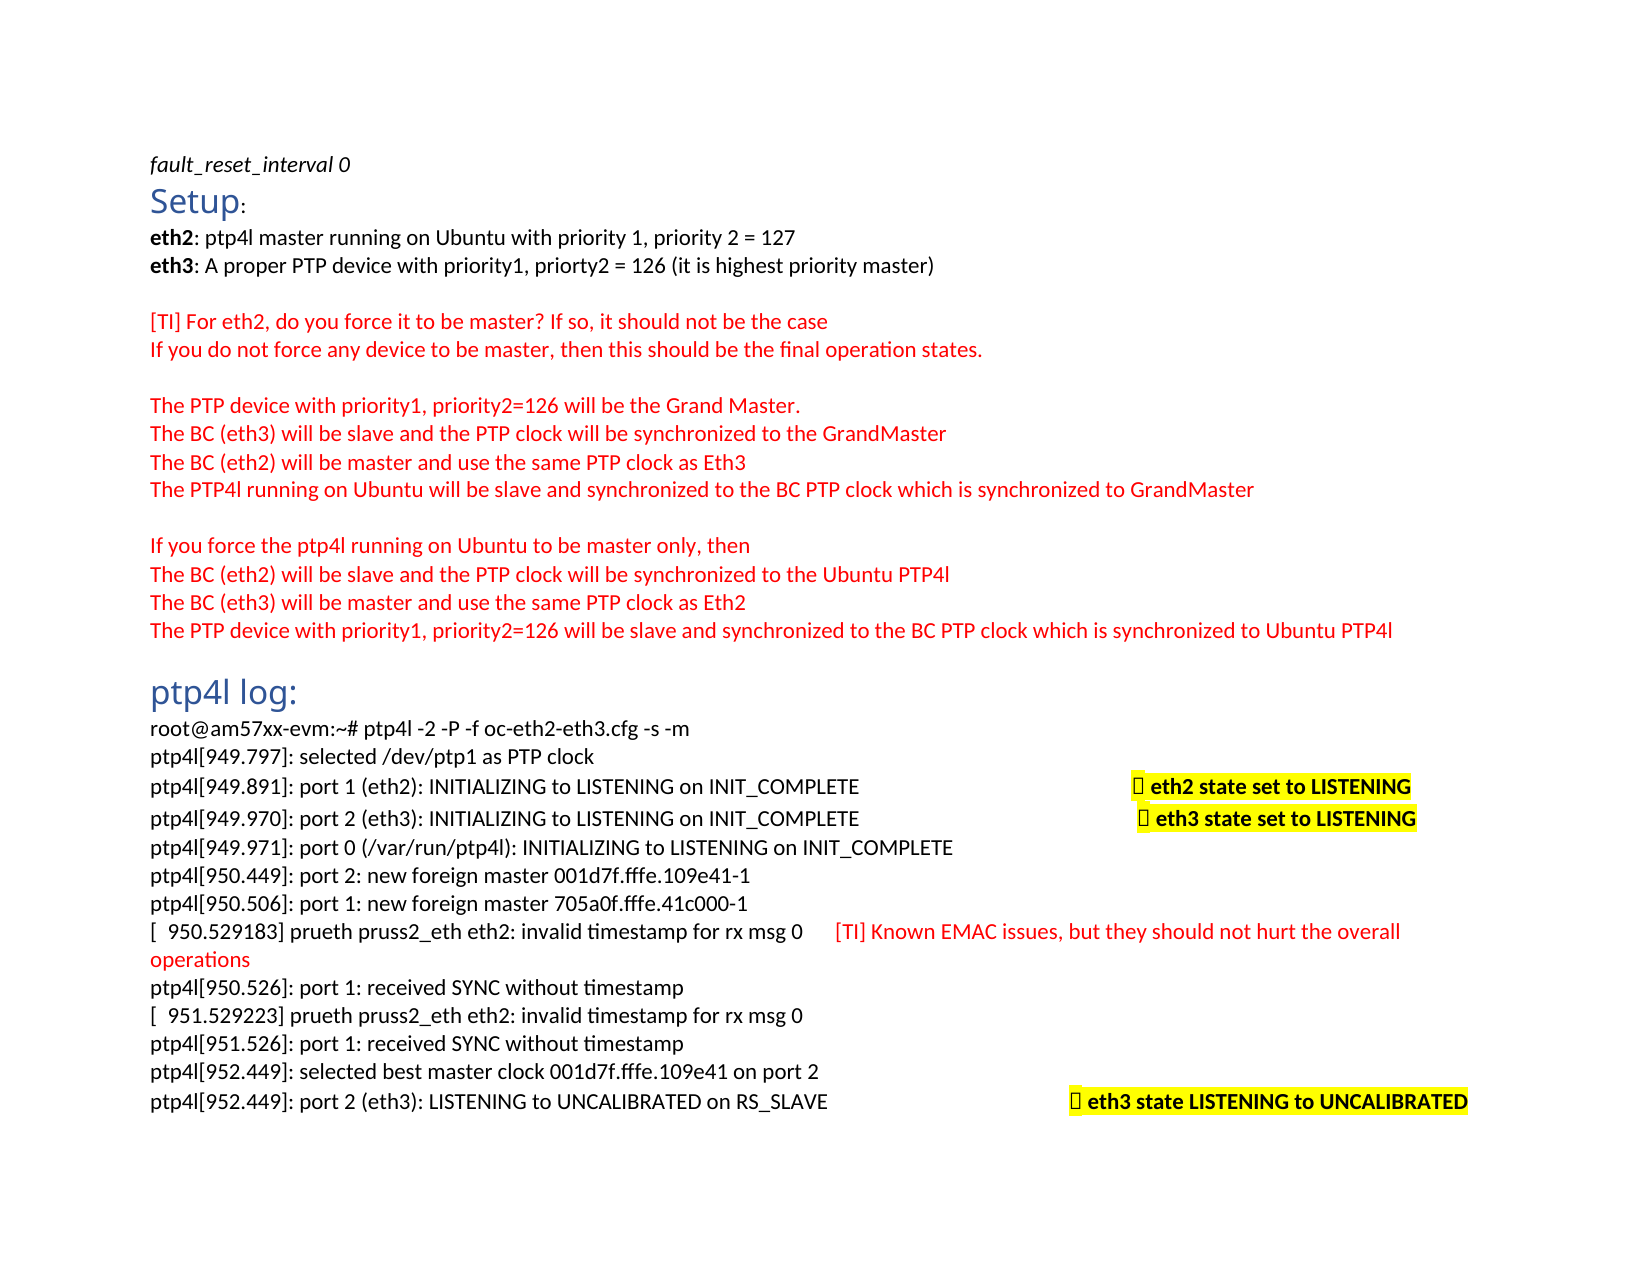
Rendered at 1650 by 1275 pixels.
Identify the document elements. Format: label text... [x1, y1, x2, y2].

text The PTP device with priority1, priority2=126 will be the Grand Master. [150, 392, 1500, 419]
text The BC (eth3) will be slave and the PTP clock will be synchronized to the GrandMaster [150, 419, 1500, 448]
text [TI] For eth2, do you force it to be master? If so, it should not be the case [150, 307, 1500, 336]
text ptp4l[950.449]: port 2: new foreign master 001d7f.fffe.109e41-1 [150, 861, 1500, 889]
subtitle ptp4l log: [150, 669, 1500, 714]
text The BC (eth2) will be slave and the PTP clock will be synchronized to the Ubuntu PTP4l [150, 560, 1500, 588]
text ptp4l[952.449]: port 2 (eth3): LISTENING to UNCALIBRATED on RS_SLAVE  eth3 state LISTENING to UNCALIBRATED [150, 1085, 1069, 1116]
text root@am57xx-evm:~# ptp4l -2 -P -f oc-eth2-eth3.cfg -s -m [150, 714, 1500, 742]
text ptp4l[949.891]: port 1 (eth2): INITIALIZING to LISTENING on INIT_COMPLETE  eth2 state set to LISTENING [1145, 770, 1500, 801]
text eth3: A proper PTP device with priority1, priorty2 = 126 (it is highest priority master) [150, 251, 1500, 279]
text The PTP4l running on Ubuntu will be slave and synchronized to the BC PTP clock which is synchronized to GrandMaster [150, 476, 1500, 504]
text [ 951.529223] prueth pruss2_eth eth2: invalid timestamp for rx msg 0 [150, 1001, 1500, 1029]
text ptp4l[949.971]: port 0 (/var/run/ptp4l): INITIALIZING to LISTENING on INIT_COMPLETE [150, 833, 1500, 861]
text Setup: [150, 178, 1500, 223]
text ptp4l[950.506]: port 1: new foreign master 705a0f.fffe.41c000-1 [150, 889, 1500, 917]
text If you do not force any device to be master, then this should be the final operation states. [150, 336, 1500, 363]
text ptp4l[949.891]: port 1 (eth2): INITIALIZING to LISTENING on INIT_COMPLETE  eth2 state set to LISTENING [150, 770, 1131, 801]
text ptp4l[949.797]: selected /dev/ptp1 as PTP clock [150, 742, 1500, 770]
text The BC (eth2) will be master and use the same PTP clock as Eth3 [150, 448, 1500, 476]
text fault_reset_interval 0 [150, 150, 1500, 178]
text ptp4l[949.970]: port 2 (eth3): INITIALIZING to LISTENING on INIT_COMPLETE  eth3 state set to LISTENING [1150, 801, 1500, 833]
text eth2: ptp4l master running on Ubuntu with priority 1, priority 2 = 127 [150, 223, 1500, 251]
text The PTP device with priority1, priority2=126 will be slave and synchronized to the BC PTP clock which is synchronized to Ubuntu PTP4l [150, 616, 1500, 644]
text ptp4l[949.970]: port 2 (eth3): INITIALIZING to LISTENING on INIT_COMPLETE  eth3 state set to LISTENING [150, 801, 1137, 833]
text The BC (eth3) will be master and use the same PTP clock as Eth2 [150, 588, 1500, 616]
text ptp4l[951.526]: port 1: received SYNC without timestamp [150, 1029, 1500, 1057]
text ptp4l[950.526]: port 1: received SYNC without timestamp [150, 973, 1500, 1001]
text ptp4l[952.449]: port 2 (eth3): LISTENING to UNCALIBRATED on RS_SLAVE  eth3 state LISTENING to UNCALIBRATED [1082, 1085, 1500, 1116]
text ptp4l[952.449]: selected best master clock 001d7f.fffe.109e41 on port 2 [150, 1057, 1500, 1085]
text [ 950.529183] prueth pruss2_eth eth2: invalid timestamp for rx msg 0 [TI] Known EMAC issues, but they should not hurt the overall operations [150, 917, 1500, 973]
text If you force the ptp4l running on Ubuntu to be master only, then [150, 532, 1500, 560]
